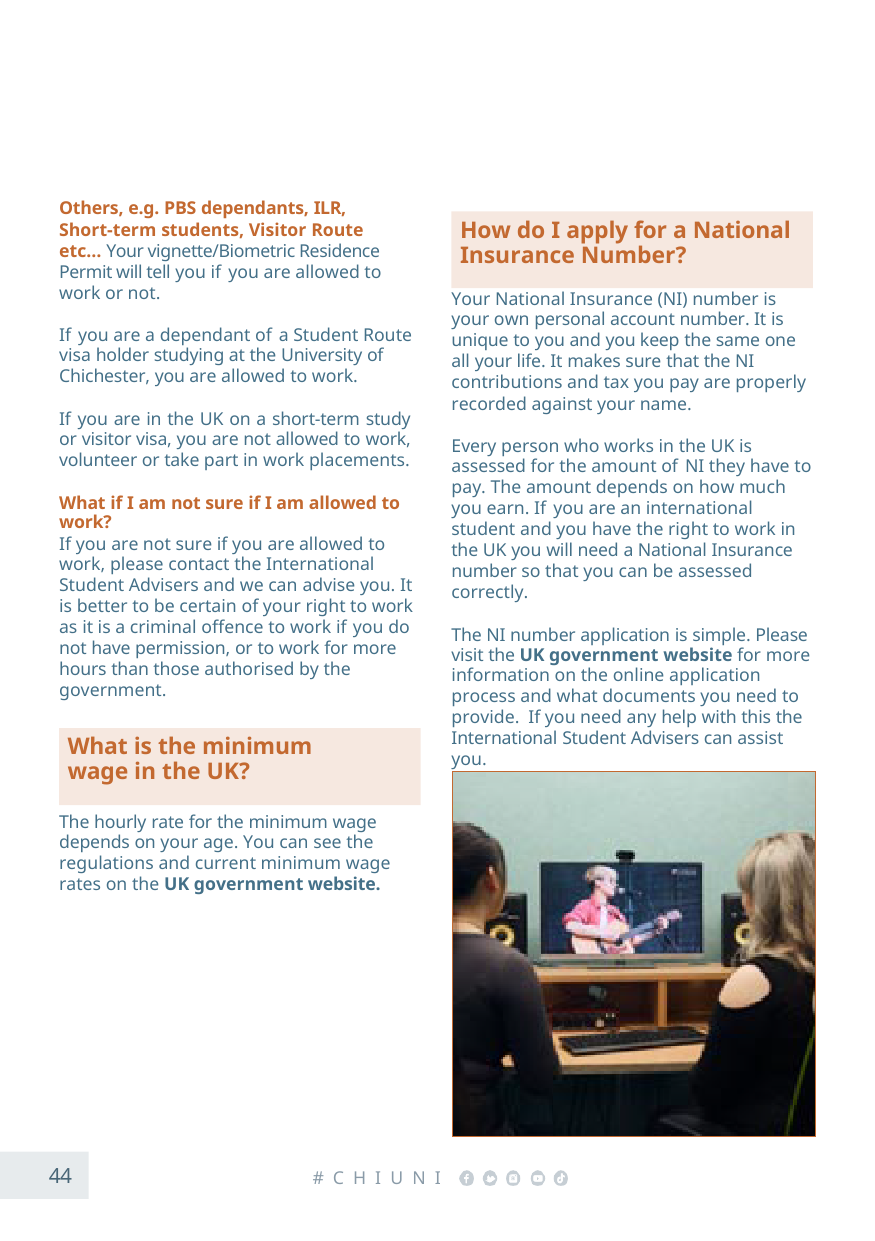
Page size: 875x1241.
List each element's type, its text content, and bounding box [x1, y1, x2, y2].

picture [459, 1170, 568, 1186]
text Short-term students, Visitor Route etc… Your vignette/Biometric Residence Permit will tell you if you are allowed to work or not. [59, 220, 404, 304]
text Your National Insurance (NI) number is your own personal account number. It is unique to you and you keep the same one all your life. It makes sure that the NI contributions and tax you pay are properly recorded against your name. [451, 289, 819, 415]
picture [453, 772, 815, 1136]
text If you are a dependant of a Student Route visa holder studying at the University of Chichester, you are allowed to work. [59, 325, 421, 388]
text Others, e.g. PBS dependants, ILR, [59, 196, 421, 219]
text Every person who works in the UK is assessed for the amount of NI they have to pay. The amount depends on how much you earn. If you are an international student and you have the right to work in the UK you will need a National Insurance number so that you can be assessed correctly. [451, 436, 812, 604]
text The NI number application is simple. Please visit the UK government website for more information on the online application process and what documents you need to provide. If you need any help with this the International Student Advisers can assist you. [451, 624, 819, 770]
text If you are not sure if you are allowed to work, please contact the International Student Advisers and we can advise you. It is better to be certain of your right to work as it is a criminal offence to work if you do not have permission, or to work for more hours than those authorised by the government. [59, 534, 421, 702]
text If you are in the UK on a short-term study or visitor visa, you are not allowed to work, volunteer or take part in work placements. [59, 409, 411, 472]
text The hourly rate for the minimum wage depends on your age. You can see the regulations and current minimum wage rates on the UK government website. [59, 806, 421, 895]
subtitle What if I am not sure if I am allowed to work? [59, 493, 404, 534]
